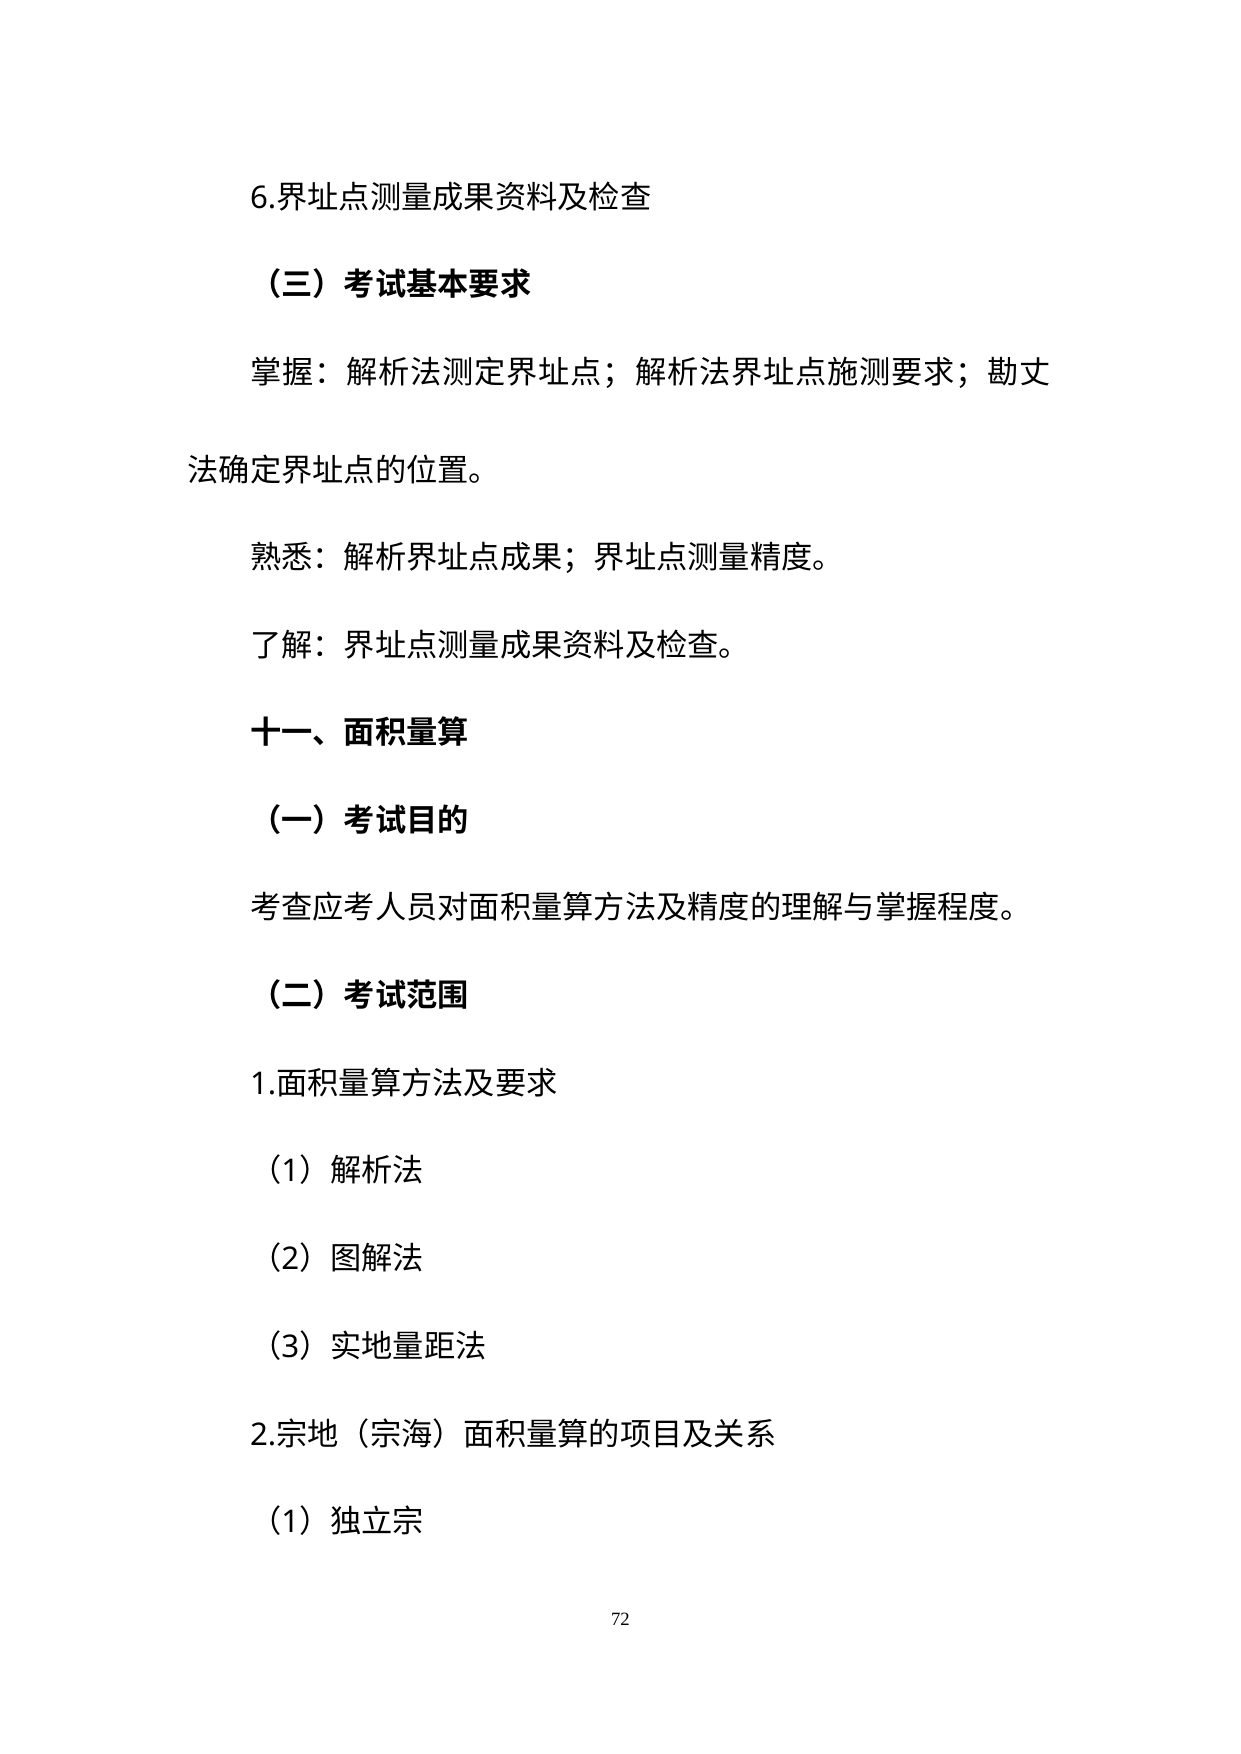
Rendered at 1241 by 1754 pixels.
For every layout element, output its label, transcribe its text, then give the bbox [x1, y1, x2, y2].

text 熟悉：解析界址点成果；界址点测量精度。 [187, 522, 1053, 587]
text （3）实地量距法 [187, 1311, 1053, 1376]
text （1）独立宗 [187, 1487, 1053, 1552]
text 考查应考人员对面积量算方法及精度的理解与掌握程度。 [187, 873, 1053, 938]
text 1.面积量算方法及要求 [187, 1048, 1053, 1113]
text 十一、面积量算 [187, 698, 1053, 763]
text （一）考试目的 [187, 785, 1053, 850]
text （1）解析法 [187, 1136, 1053, 1201]
text （二）考试范围 [187, 960, 1053, 1025]
text 6.界址点测量成果资料及检查 [187, 162, 1053, 227]
text （2）图解法 [187, 1223, 1053, 1288]
text 掌握：解析法测定界址点；解析法界址点施测要求；勘丈法确定界址点的位置。 [187, 337, 1053, 500]
text 了解：界址点测量成果资料及检查。 [187, 610, 1053, 675]
text 2.宗地（宗海）面积量算的项目及关系 [187, 1399, 1053, 1464]
text （三）考试基本要求 [187, 250, 1053, 315]
